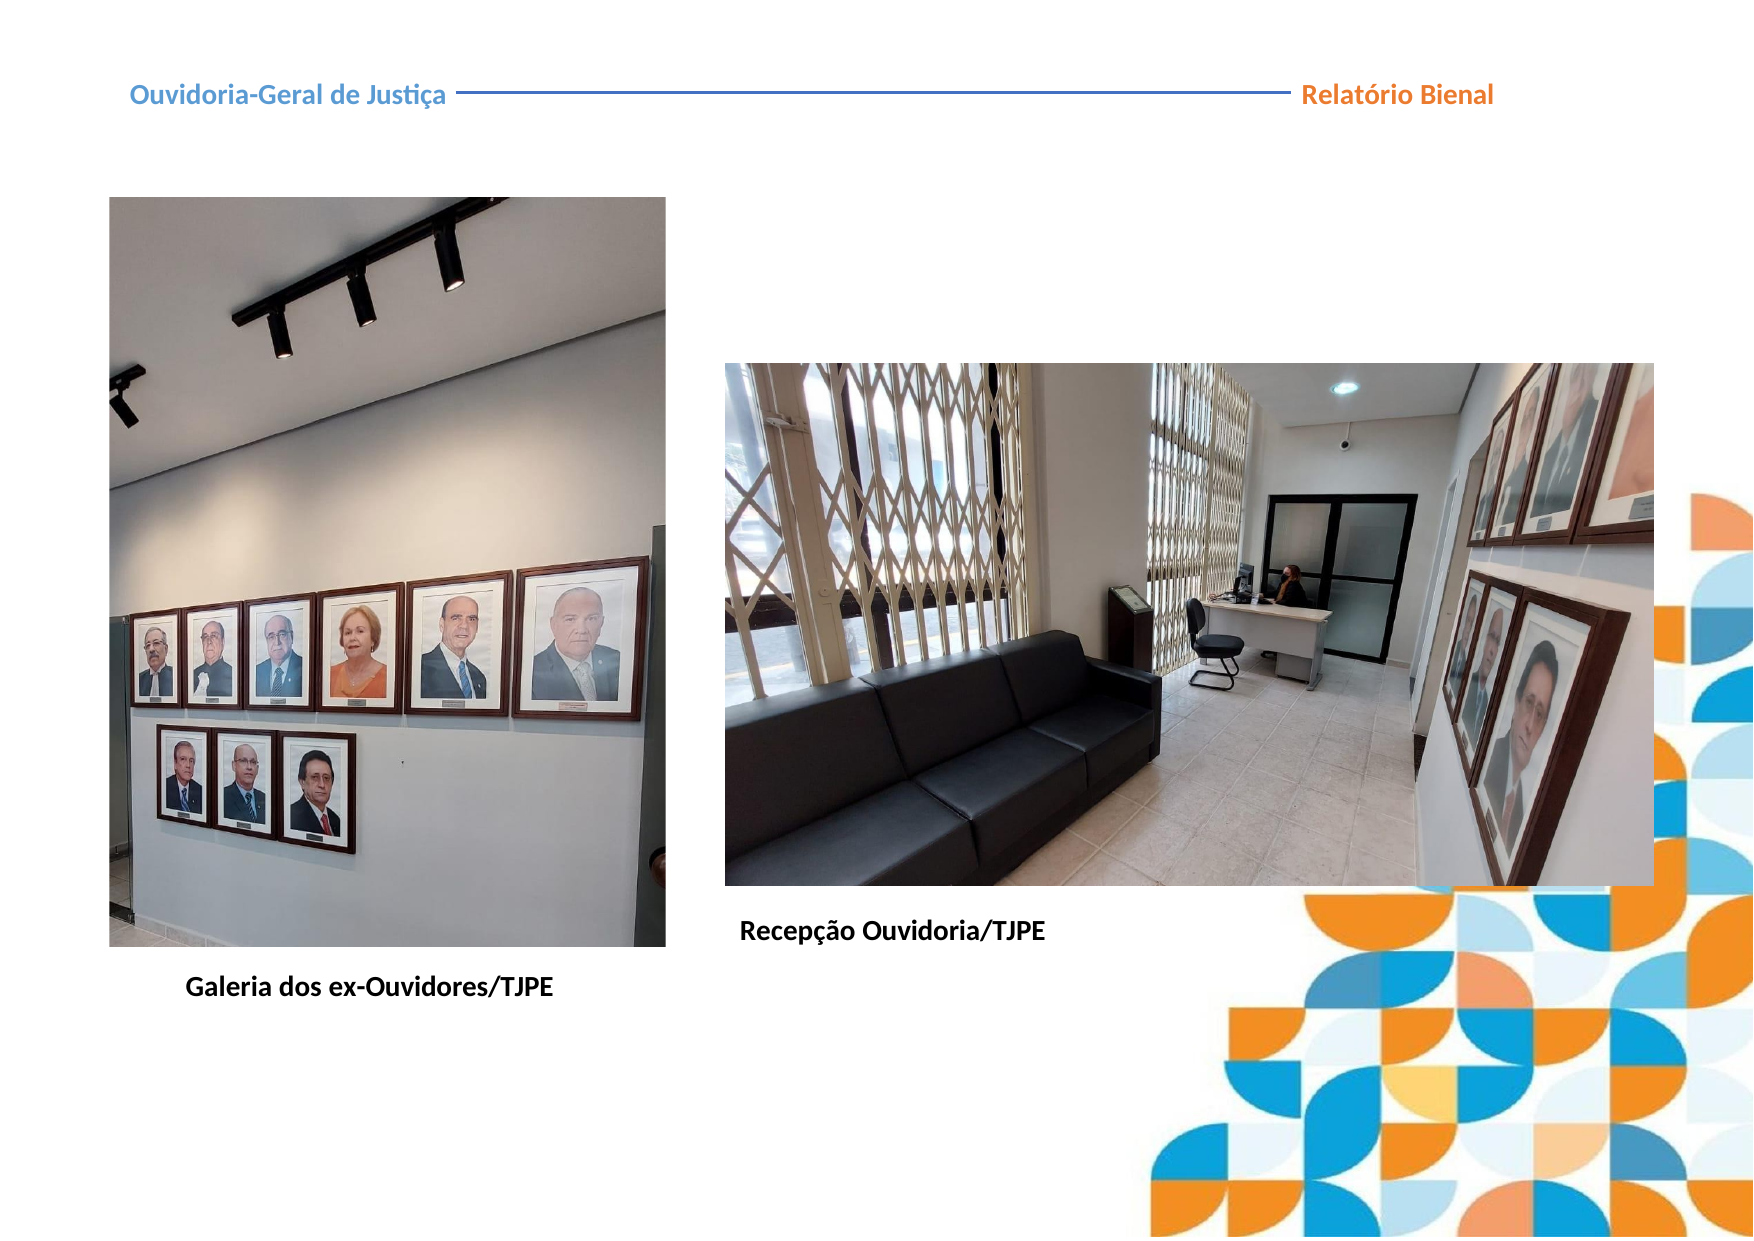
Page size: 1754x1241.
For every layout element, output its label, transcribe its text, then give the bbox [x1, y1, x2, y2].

text Galeria dos ex-Ouvidores/TJPE [185, 968, 1126, 1004]
picture [725, 363, 1753, 1237]
picture [109, 197, 666, 947]
